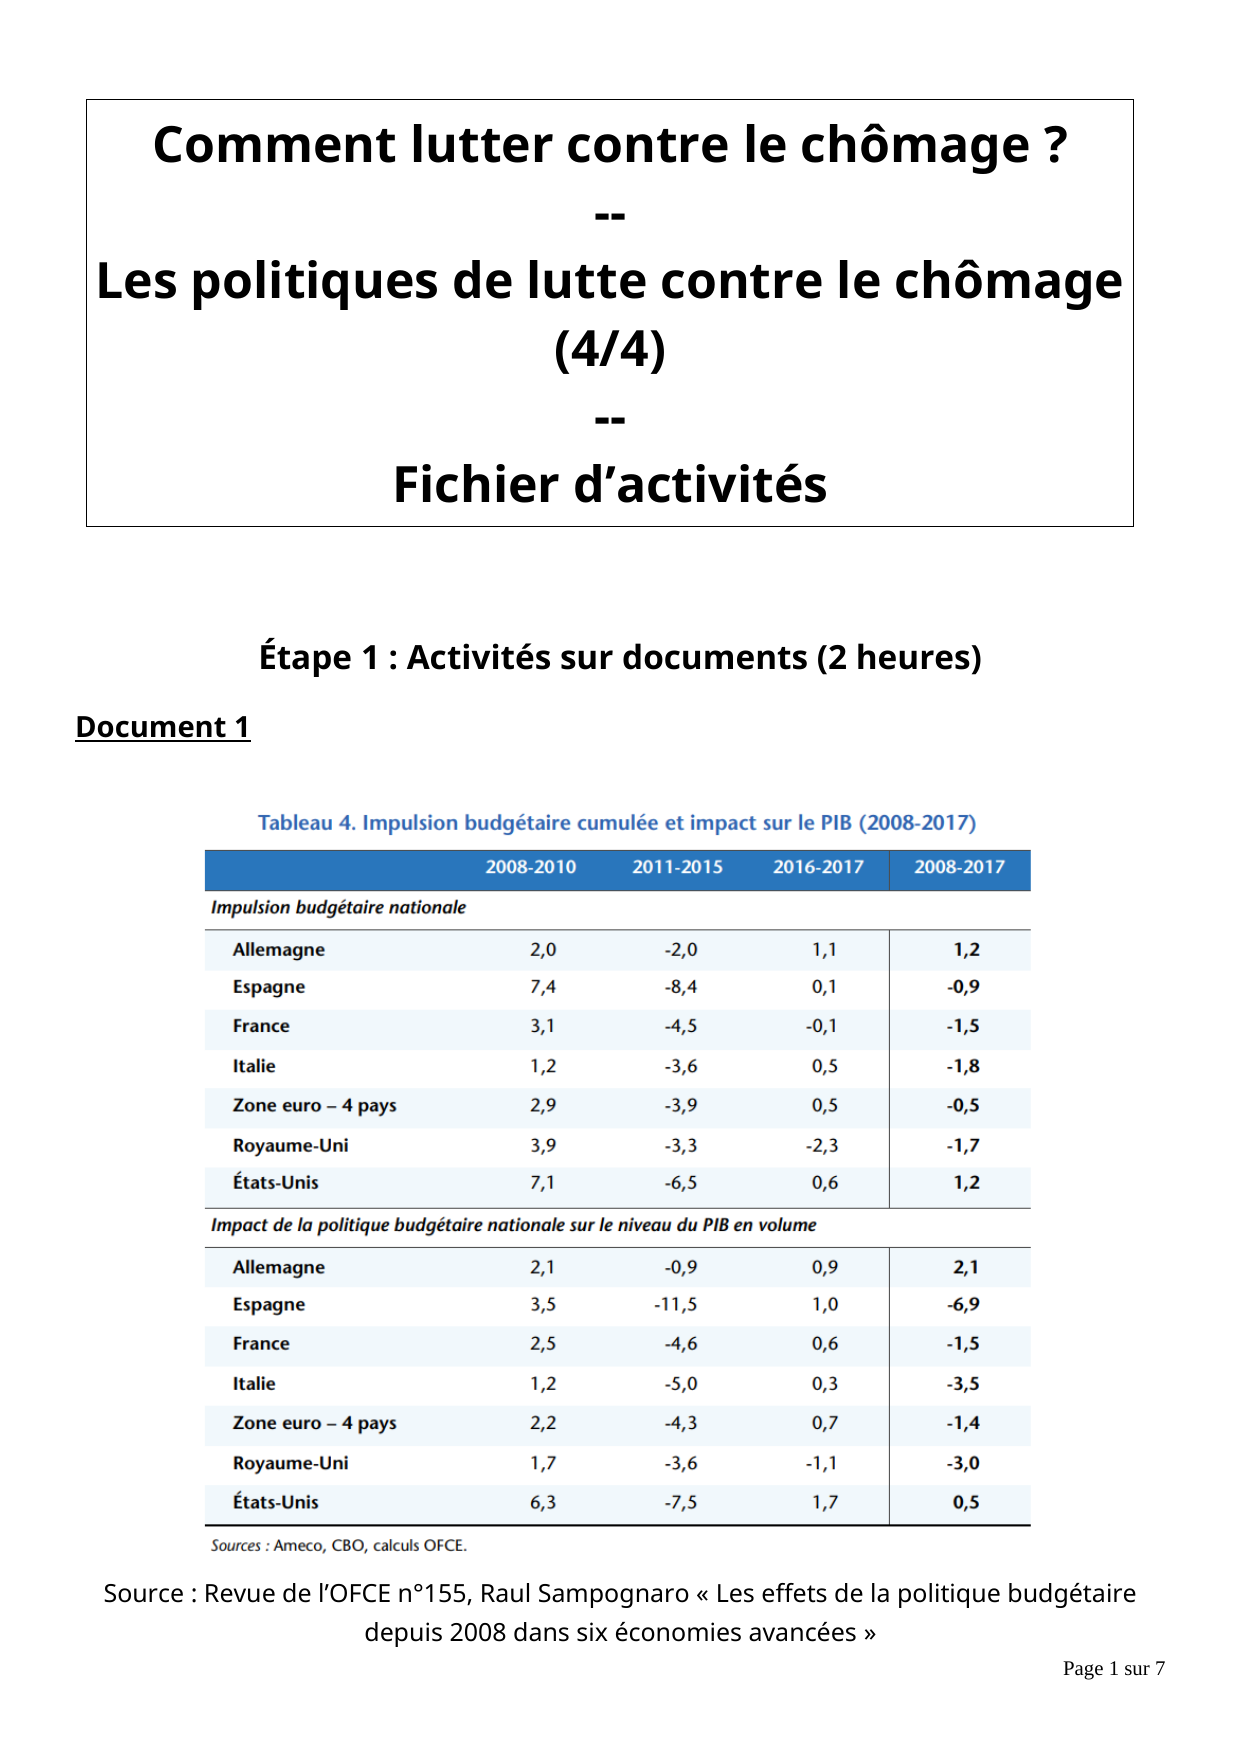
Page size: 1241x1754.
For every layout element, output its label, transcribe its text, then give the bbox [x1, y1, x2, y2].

text Source : Revue de l’OFCE n°155, Raul Sampognaro « Les effets de la politique budgétaire depuis 2008 dans six économies avancées » [75, 1576, 1165, 1649]
table_header Comment lutter contre le chômage ? -- Les politiques de lutte contre le chômage (4/4) -- Fichier d’activités [87, 100, 1133, 526]
text Document 1 [75, 707, 1165, 746]
text Étape 1 : Activités sur documents (2 heures) [75, 634, 1165, 679]
picture [170, 798, 1070, 1572]
